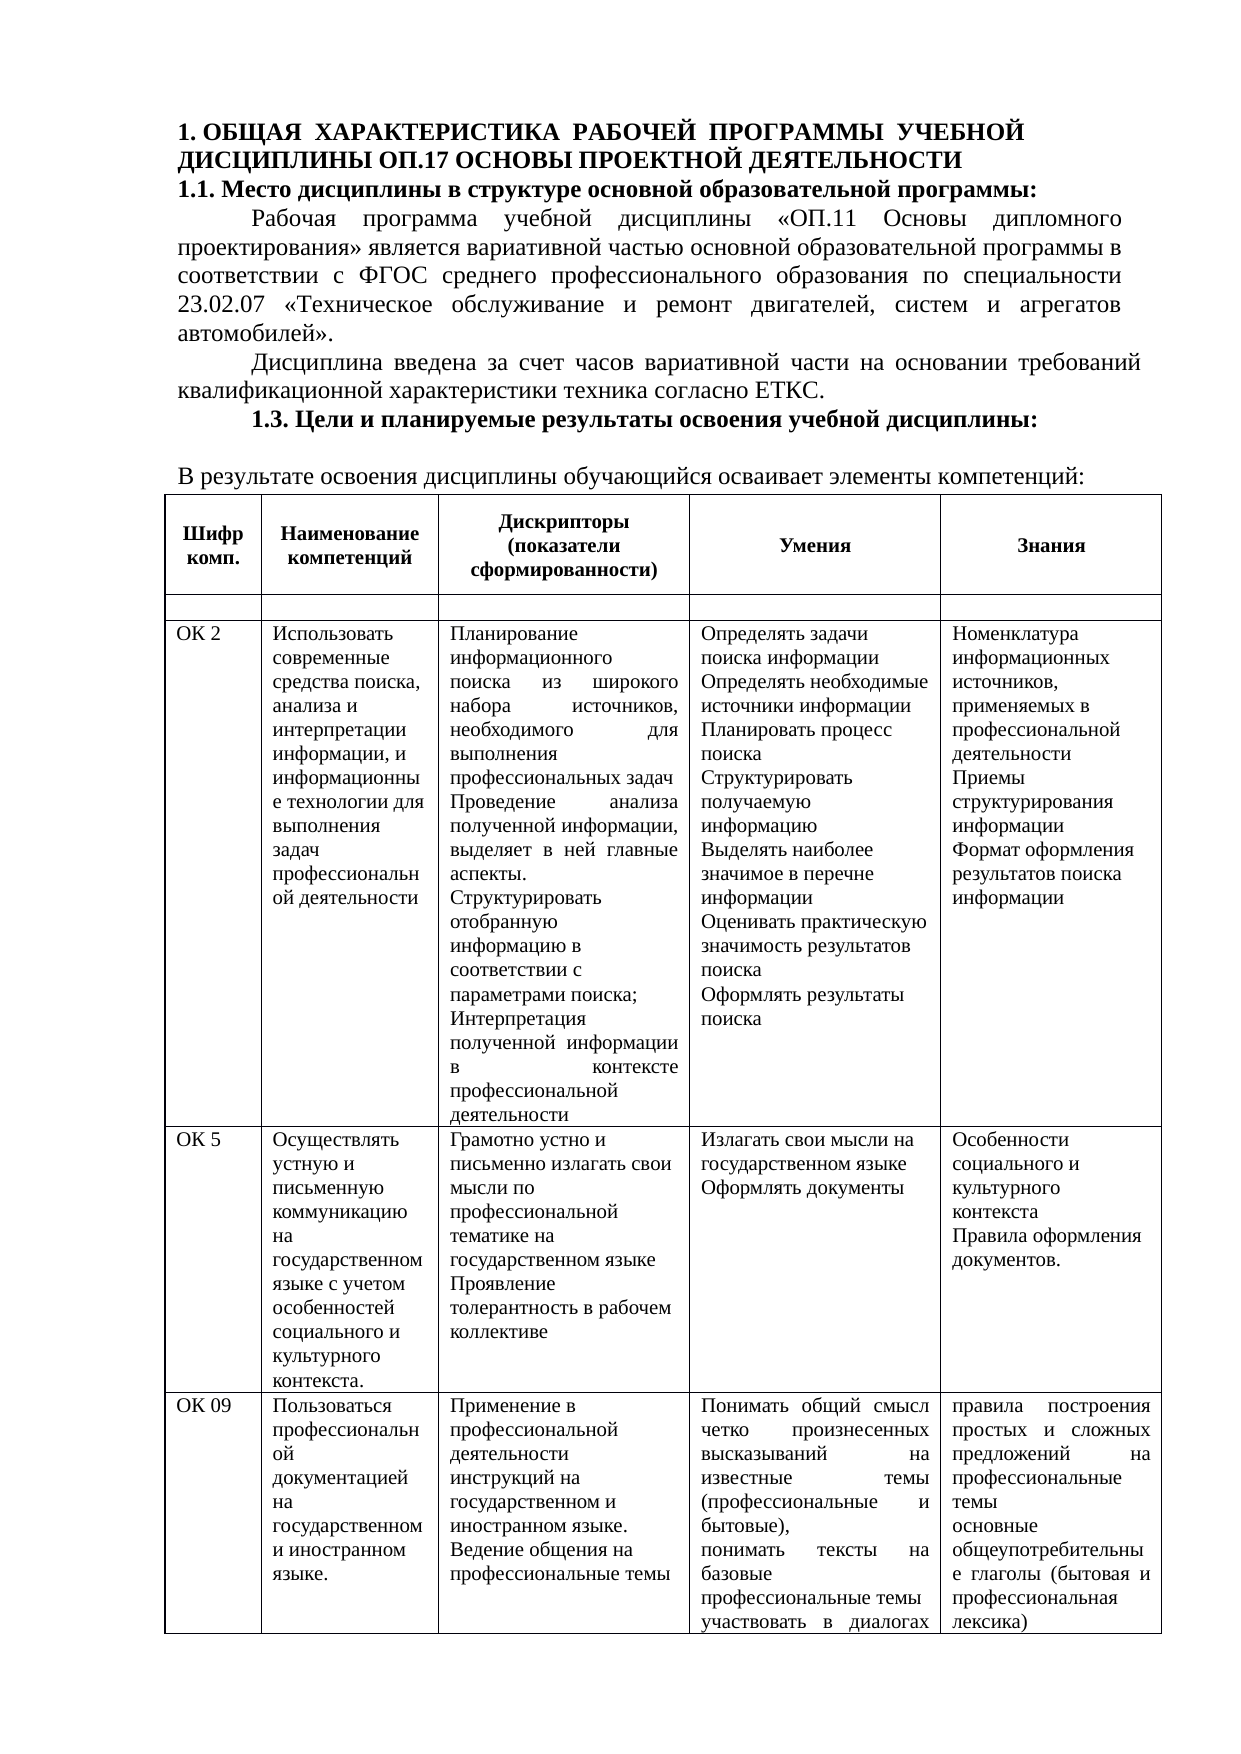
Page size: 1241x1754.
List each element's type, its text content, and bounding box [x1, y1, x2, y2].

table_cell Осуществлять устную и письменную коммуникацию на государственном языке с учетом особенностей социального и культурного контекста. [262, 1127, 438, 1392]
text Дисциплина введена за счет часов вариативной части на основании требований квалификационной характеристики техника согласно ЕТКС. [177, 347, 1141, 404]
table_header Наименование компетенций [262, 495, 438, 594]
table_cell Грамотно устно и письменно излагать свои мысли по профессиональной тематике на государственном языке Проявление толерантность в рабочем коллективе [439, 1127, 689, 1392]
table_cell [690, 1393, 940, 1633]
table_cell Планирование информационного поиска из широкого набора источников, необходимого для выполнения профессиональных задач Проведение анализа полученной информации, выделяет в ней главные аспекты. Структурировать отобранную информацию в соответствии с параметрами поиска; Интерпретация полученной информации в контексте профессиональной деятельности [439, 621, 689, 1126]
table_header Дискрипторы (показатели сформированности) [439, 495, 689, 594]
table_cell [262, 595, 438, 619]
table_cell [941, 595, 1161, 619]
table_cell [439, 1393, 689, 1633]
text 1. ОБЩАЯ ХАРАКТЕРИСТИКА Рабочей ПРОГРАММЫ УЧЕБНОЙ ДИСЦИПЛИНЫ ОП.17 основы проектной деятельности [177, 117, 1122, 174]
table_cell ОК 09 [166, 1393, 261, 1633]
table_cell Излагать свои мысли на государственном языке Оформлять документы [690, 1127, 940, 1392]
table_cell Использовать современные средства поиска, анализа и интерпретации информации, и информационные технологии для выполнения задач профессиональной деятельности [262, 621, 438, 1126]
text Рабочая программа учебной дисциплины «ОП.11 Основы дипломного проектирования» является вариативной частью основной образовательной программы в соответствии с ФГОС среднего профессионального образования по специальности 23.02.07 «Техническое обслуживание и ремонт двигателей, систем и агрегатов автомобилей». [177, 203, 1122, 347]
table_cell Определять задачи поиска информации Определять необходимые источники информации Планировать процесс поиска Структурировать получаемую информацию Выделять наиболее значимое в перечне информации Оценивать практическую значимость результатов поиска Оформлять результаты поиска [690, 621, 940, 1126]
text 1.3. Цели и планируемые результаты освоения учебной дисциплины: [177, 404, 1122, 433]
table_cell ОК 5 [166, 1127, 261, 1392]
table_header Знания [941, 495, 1161, 594]
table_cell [941, 1393, 1161, 1633]
table_cell Номенклатура информационных источников, применяемых в профессиональной деятельности Приемы структурирования информации Формат оформления результатов поиска информации [941, 621, 1161, 1126]
text 1.1. Место дисциплины в структуре основной образовательной программы: [177, 174, 1122, 203]
table_header Шифр комп. [166, 495, 261, 594]
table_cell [262, 1393, 438, 1633]
text В результате освоения дисциплины обучающийся осваивает элементы компетенций: [177, 461, 1122, 489]
table_cell [690, 595, 940, 619]
table_cell ОК 2 [166, 621, 261, 1126]
table_header Умения [690, 495, 940, 594]
table_cell Особенности социального и культурного контекста Правила оформления документов. [941, 1127, 1161, 1392]
table_cell [166, 595, 261, 619]
table_cell [439, 595, 689, 619]
